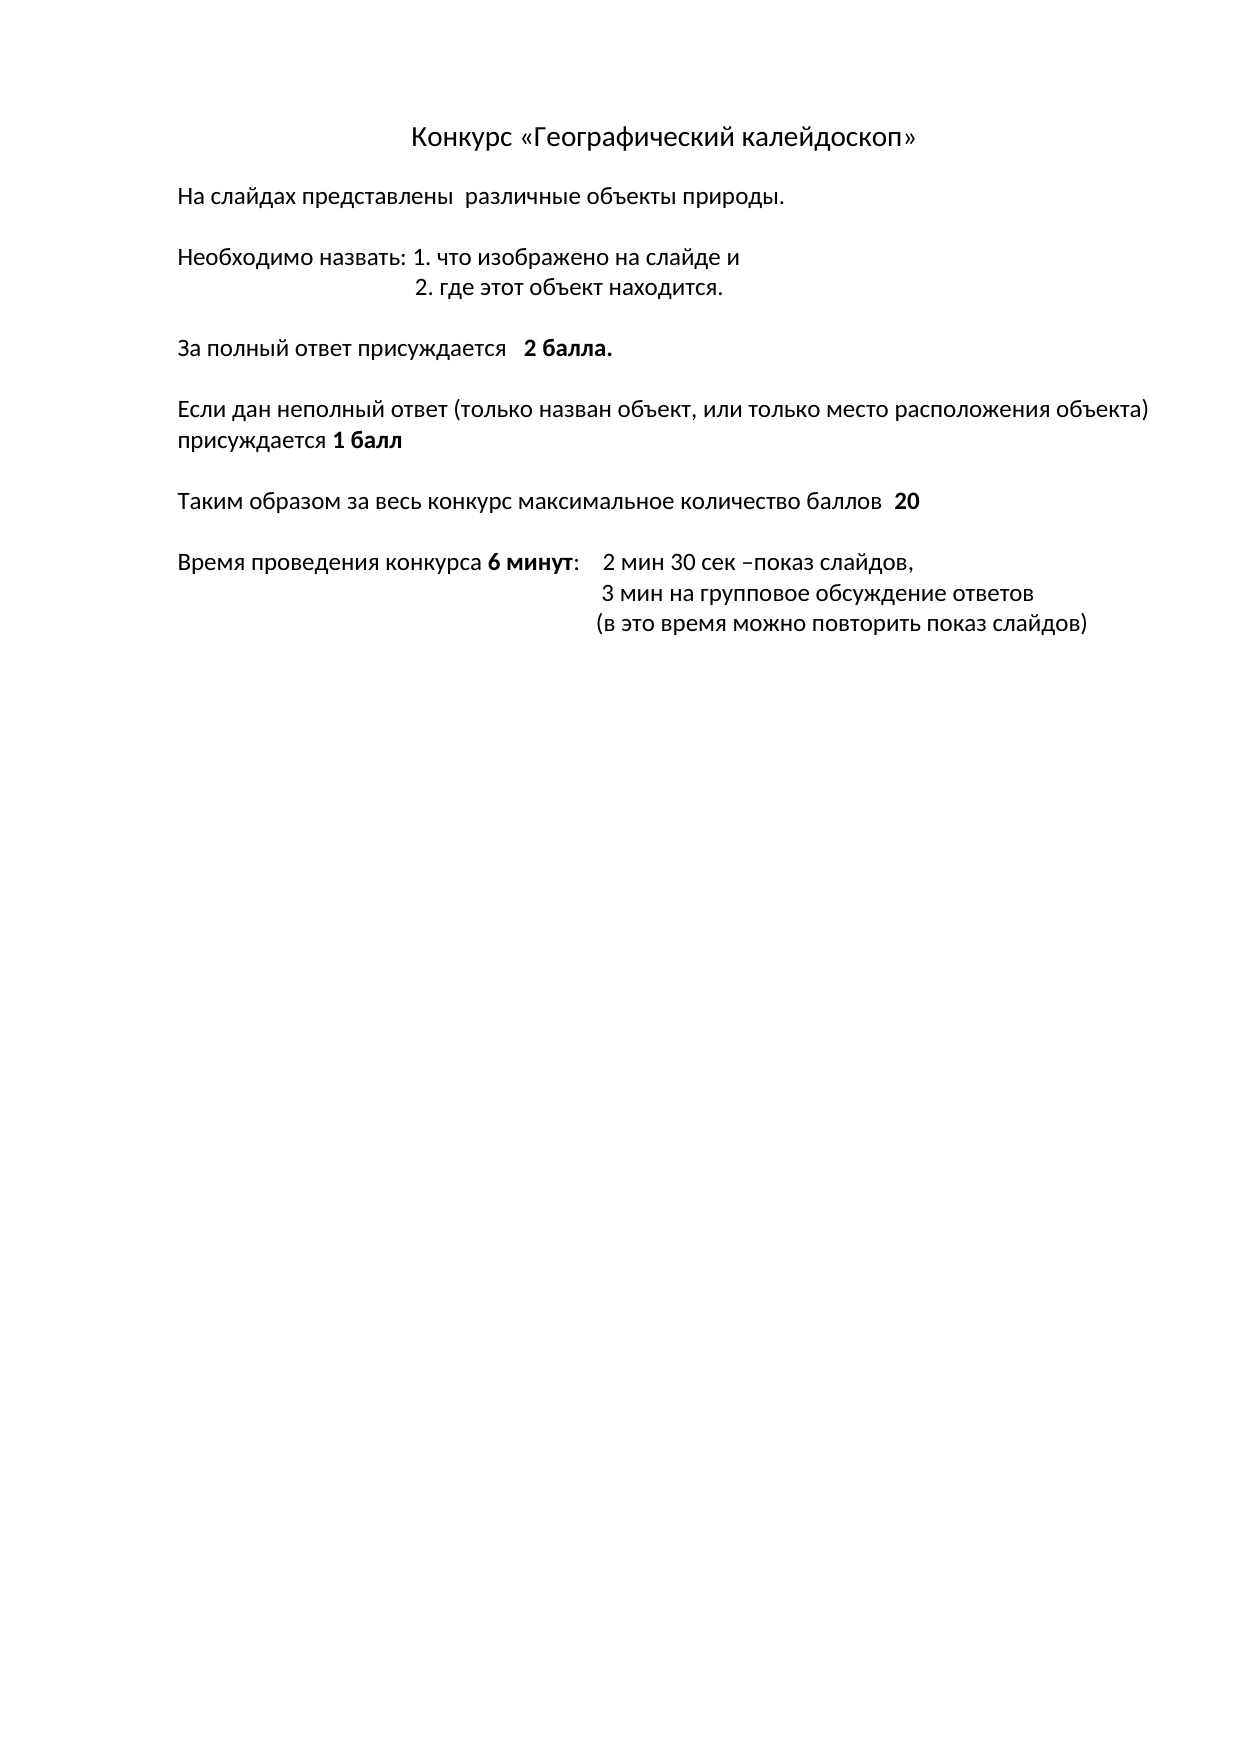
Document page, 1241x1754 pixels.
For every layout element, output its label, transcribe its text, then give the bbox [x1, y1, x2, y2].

text Время проведения конкурса 6 минут: 2 мин 30 сек –показ слайдов, [177, 546, 1152, 577]
text (в это время можно повторить показ слайдов) [177, 607, 1152, 638]
text Если дан неполный ответ (только назван объект, или только место расположения объекта) присуждается 1 балл [177, 393, 1152, 454]
text 3 мин на групповое обсуждение ответов [177, 577, 1152, 607]
text За полный ответ присуждается 2 балла. [177, 332, 1152, 363]
text Таким образом за весь конкурс максимальное количество баллов 20 [177, 485, 1152, 516]
text На слайдах представлены различные объекты природы. [177, 180, 1152, 210]
text Необходимо назвать: 1. что изображено на слайде и [177, 241, 1152, 271]
text Конкурс «Географический калейдоскоп» [177, 118, 1152, 154]
text 2. где этот объект находится. [177, 271, 1152, 302]
